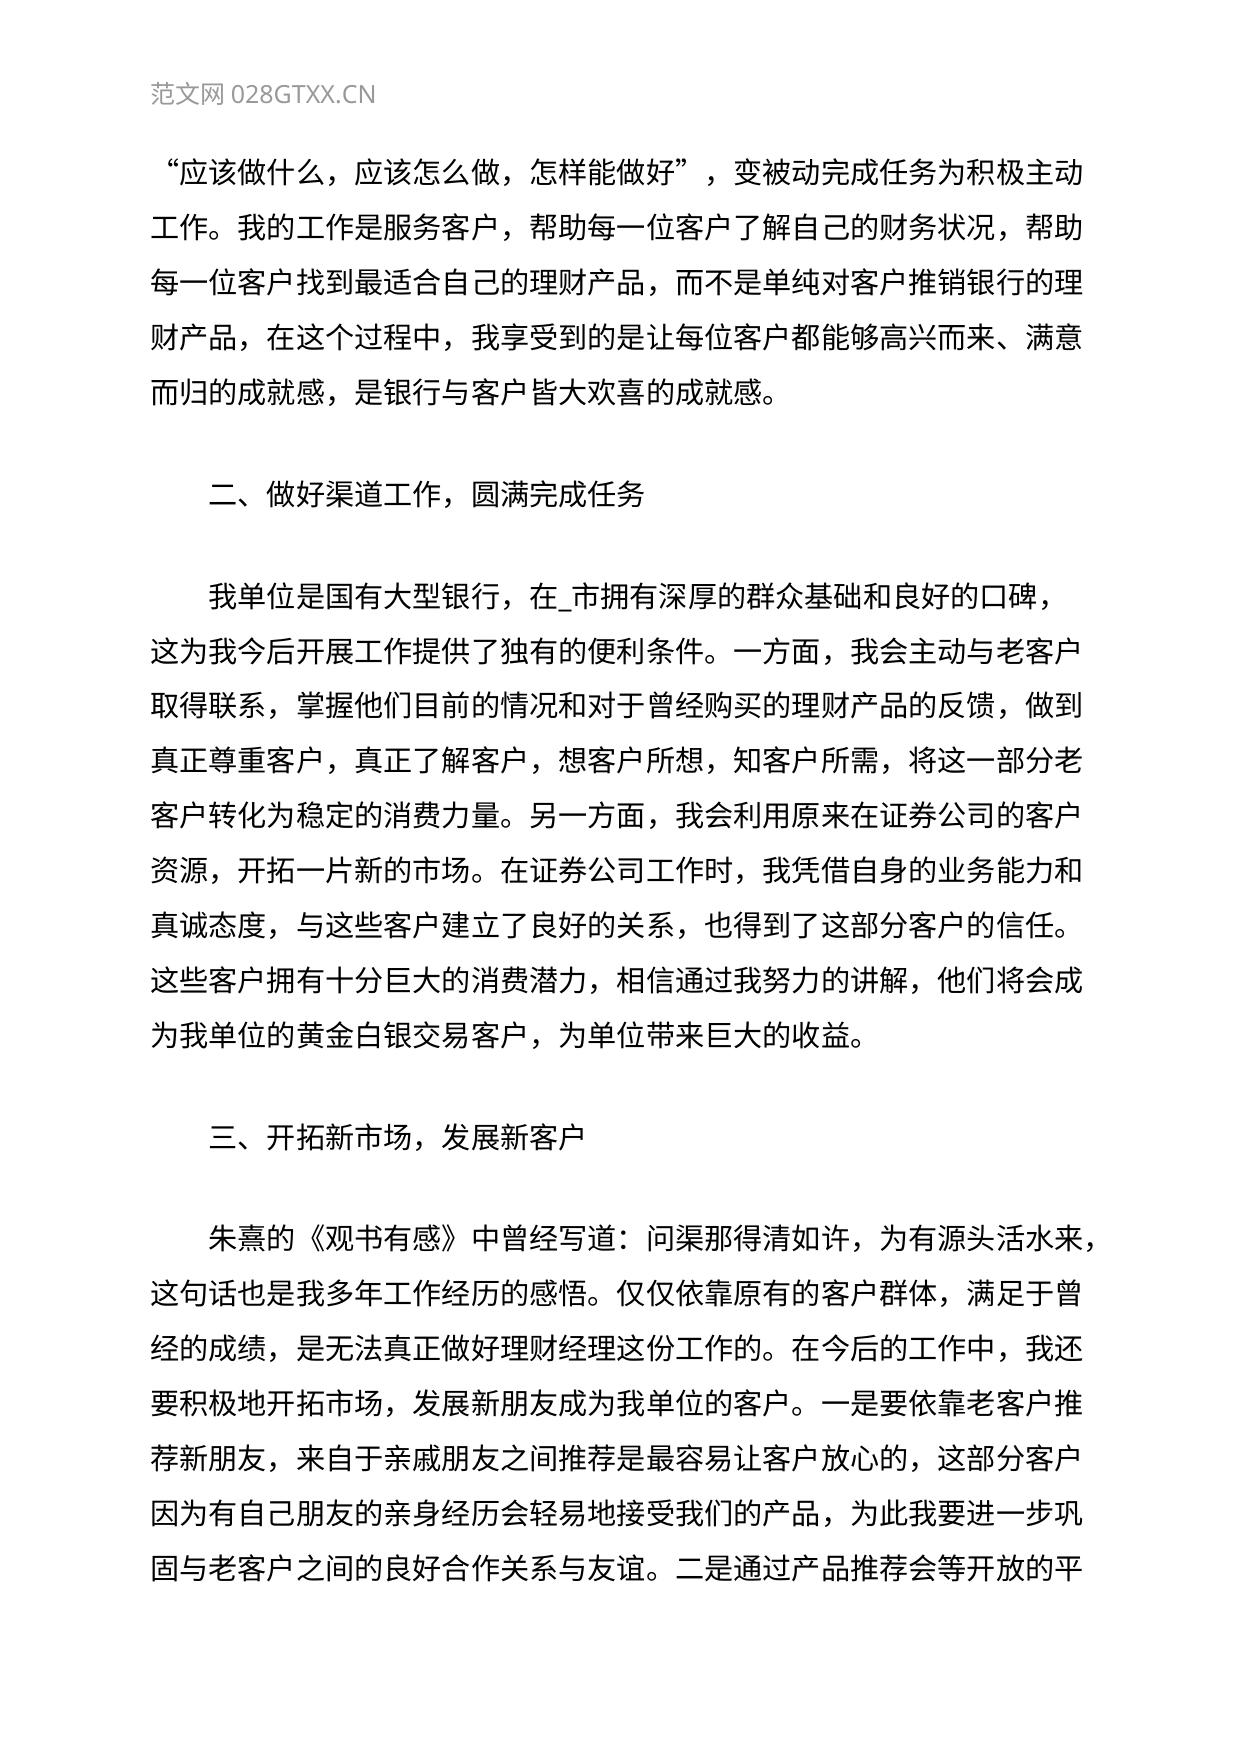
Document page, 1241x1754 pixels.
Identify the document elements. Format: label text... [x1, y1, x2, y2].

text 二、做好渠道工作，圆满完成任务 [150, 471, 1090, 514]
text 我单位是国有大型银行，在_市拥有深厚的群众基础和良好的口碑，这为我今后开展工作提供了独有的便利条件。一方面，我会主动与老客户取得联系，掌握他们目前的情况和对于曾经购买的理财产品的反馈，做到真正尊重客户，真正了解客户，想客户所想，知客户所需，将这一部分老客户转化为稳定的消费力量。另一方面，我会利用原来在证券公司的客户资源，开拓一片新的市场。在证券公司工作时，我凭借自身的业务能力和真诚态度，与这些客户建立了良好的关系，也得到了这部分客户的信任。这些客户拥有十分巨大的消费潜力，相信通过我努力的讲解，他们将会成为我单位的黄金白银交易客户，为单位带来巨大的收益。 [150, 573, 1090, 1055]
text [150, 150, 1090, 412]
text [150, 1216, 1090, 1588]
text 三、开拓新市场，发展新客户 [150, 1114, 1090, 1156]
